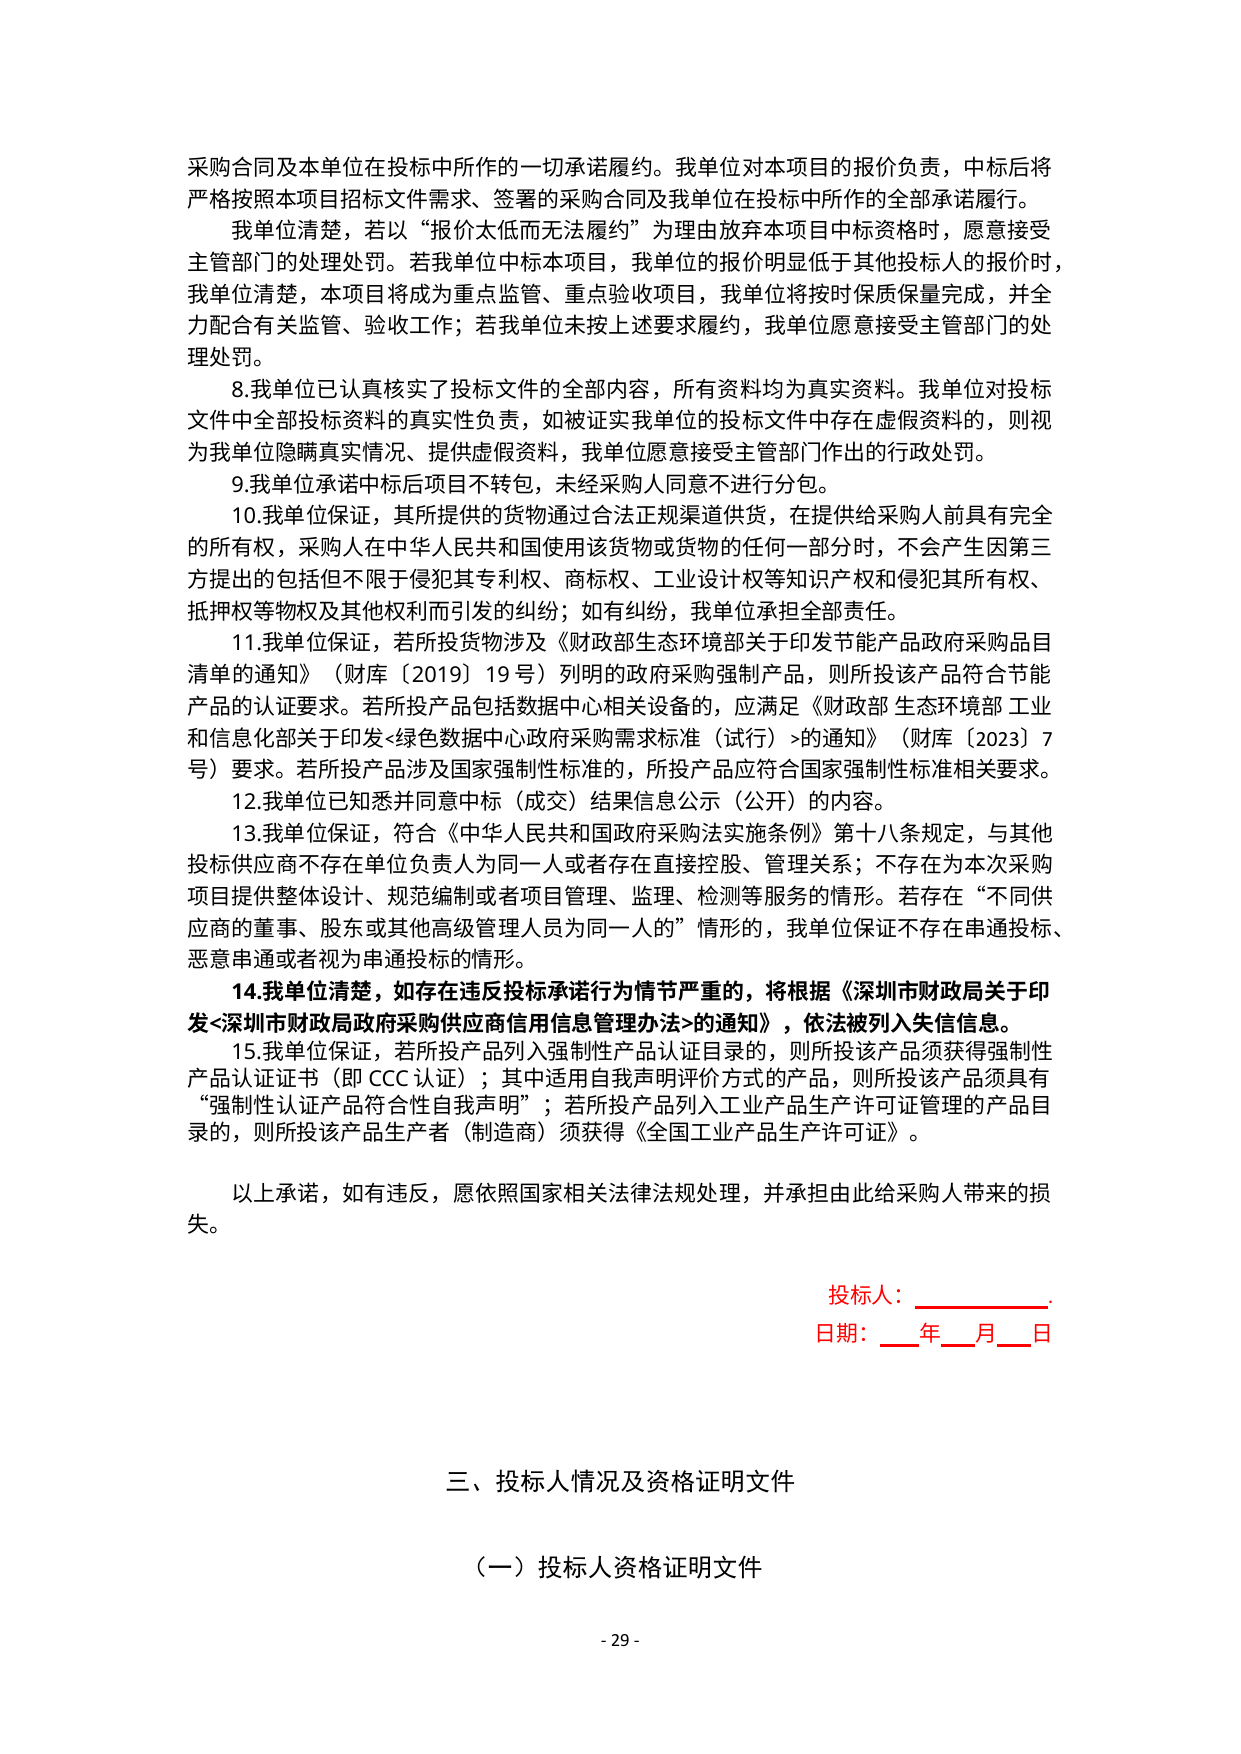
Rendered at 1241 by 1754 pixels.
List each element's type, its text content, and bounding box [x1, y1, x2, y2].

text 投标人： . [187, 1278, 1053, 1310]
text 日期： 年 月 日 [187, 1316, 1053, 1348]
text 9.我单位承诺中标后项目不转包，未经采购人同意不进行分包。 [187, 467, 1053, 498]
text 13.我单位保证，符合《中华人民共和国政府采购法实施条例》第十八条规定，与其他投标供应商不存在单位负责人为同一人或者存在直接控股、管理关系；不存在为本次采购项目提供整体设计、规范编制或者项目管理、监理、检测等服务的情形。若存在“不同供应商的董事、股东或其他高级管理人员为同一人的”情形的，我单位保证不存在串通投标、恶意串通或者视为串通投标的情形。 [187, 816, 1053, 974]
text 15.我单位保证，若所投产品列入强制性产品认证目录的，则所投该产品须获得强制性产品认证证书（即CCC认证）；其中适用自我声明评价方式的产品，则所投该产品须具有“强制性认证产品符合性自我声明”；若所投产品列入工业产品生产许可证管理的产品目录的，则所投该产品生产者（制造商）须获得《全国工业产品生产许可证》。 [187, 1038, 1053, 1146]
text 11.我单位保证，若所投货物涉及《财政部生态环境部关于印发节能产品政府采购品目清单的通知》（财库〔2019〕19号）列明的政府采购强制产品，则所投该产品符合节能产品的认证要求。若所投产品包括数据中心相关设备的，应满足《财政部 生态环境部 工业和信息化部关于印发<绿色数据中心政府采购需求标准（试行）>的通知》（财库〔2023〕7号）要求。若所投产品涉及国家强制性标准的，所投产品应符合国家强制性标准相关要求。 [187, 625, 1053, 784]
text 14.我单位清楚，如存在违反投标承诺行为情节严重的，将根据《深圳市财政局关于印发<深圳市财政局政府采购供应商信用信息管理办法>的通知》，依法被列入失信信息。 [187, 974, 1053, 1038]
text （一）投标人资格证明文件 [187, 1551, 1053, 1580]
subtitle 三、投标人情况及资格证明文件 [187, 1465, 1053, 1493]
text 10.我单位保证，其所提供的货物通过合法正规渠道供货，在提供给采购人前具有完全的所有权，采购人在中华人民共和国使用该货物或货物的任何一部分时，不会产生因第三方提出的包括但不限于侵犯其专利权、商标权、工业设计权等知识产权和侵犯其所有权、抵押权等物权及其他权利而引发的纠纷；如有纠纷，我单位承担全部责任。 [187, 498, 1053, 625]
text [187, 150, 1053, 213]
text 12.我单位已知悉并同意中标（成交）结果信息公示（公开）的内容。 [187, 784, 1053, 816]
text 我单位清楚，若以“报价太低而无法履约”为理由放弃本项目中标资格时，愿意接受主管部门的处理处罚。若我单位中标本项目，我单位的报价明显低于其他投标人的报价时，我单位清楚，本项目将成为重点监管、重点验收项目，我单位将按时保质保量完成，并全力配合有关监管、验收工作；若我单位未按上述要求履约，我单位愿意接受主管部门的处理处罚。 [187, 213, 1053, 372]
text 以上承诺，如有违反，愿依照国家相关法律法规处理，并承担由此给采购人带来的损失。 [187, 1176, 1053, 1239]
text 8.我单位已认真核实了投标文件的全部内容，所有资料均为真实资料。我单位对投标文件中全部投标资料的真实性负责，如被证实我单位的投标文件中存在虚假资料的，则视为我单位隐瞒真实情况、提供虚假资料，我单位愿意接受主管部门作出的行政处罚。 [187, 372, 1053, 467]
